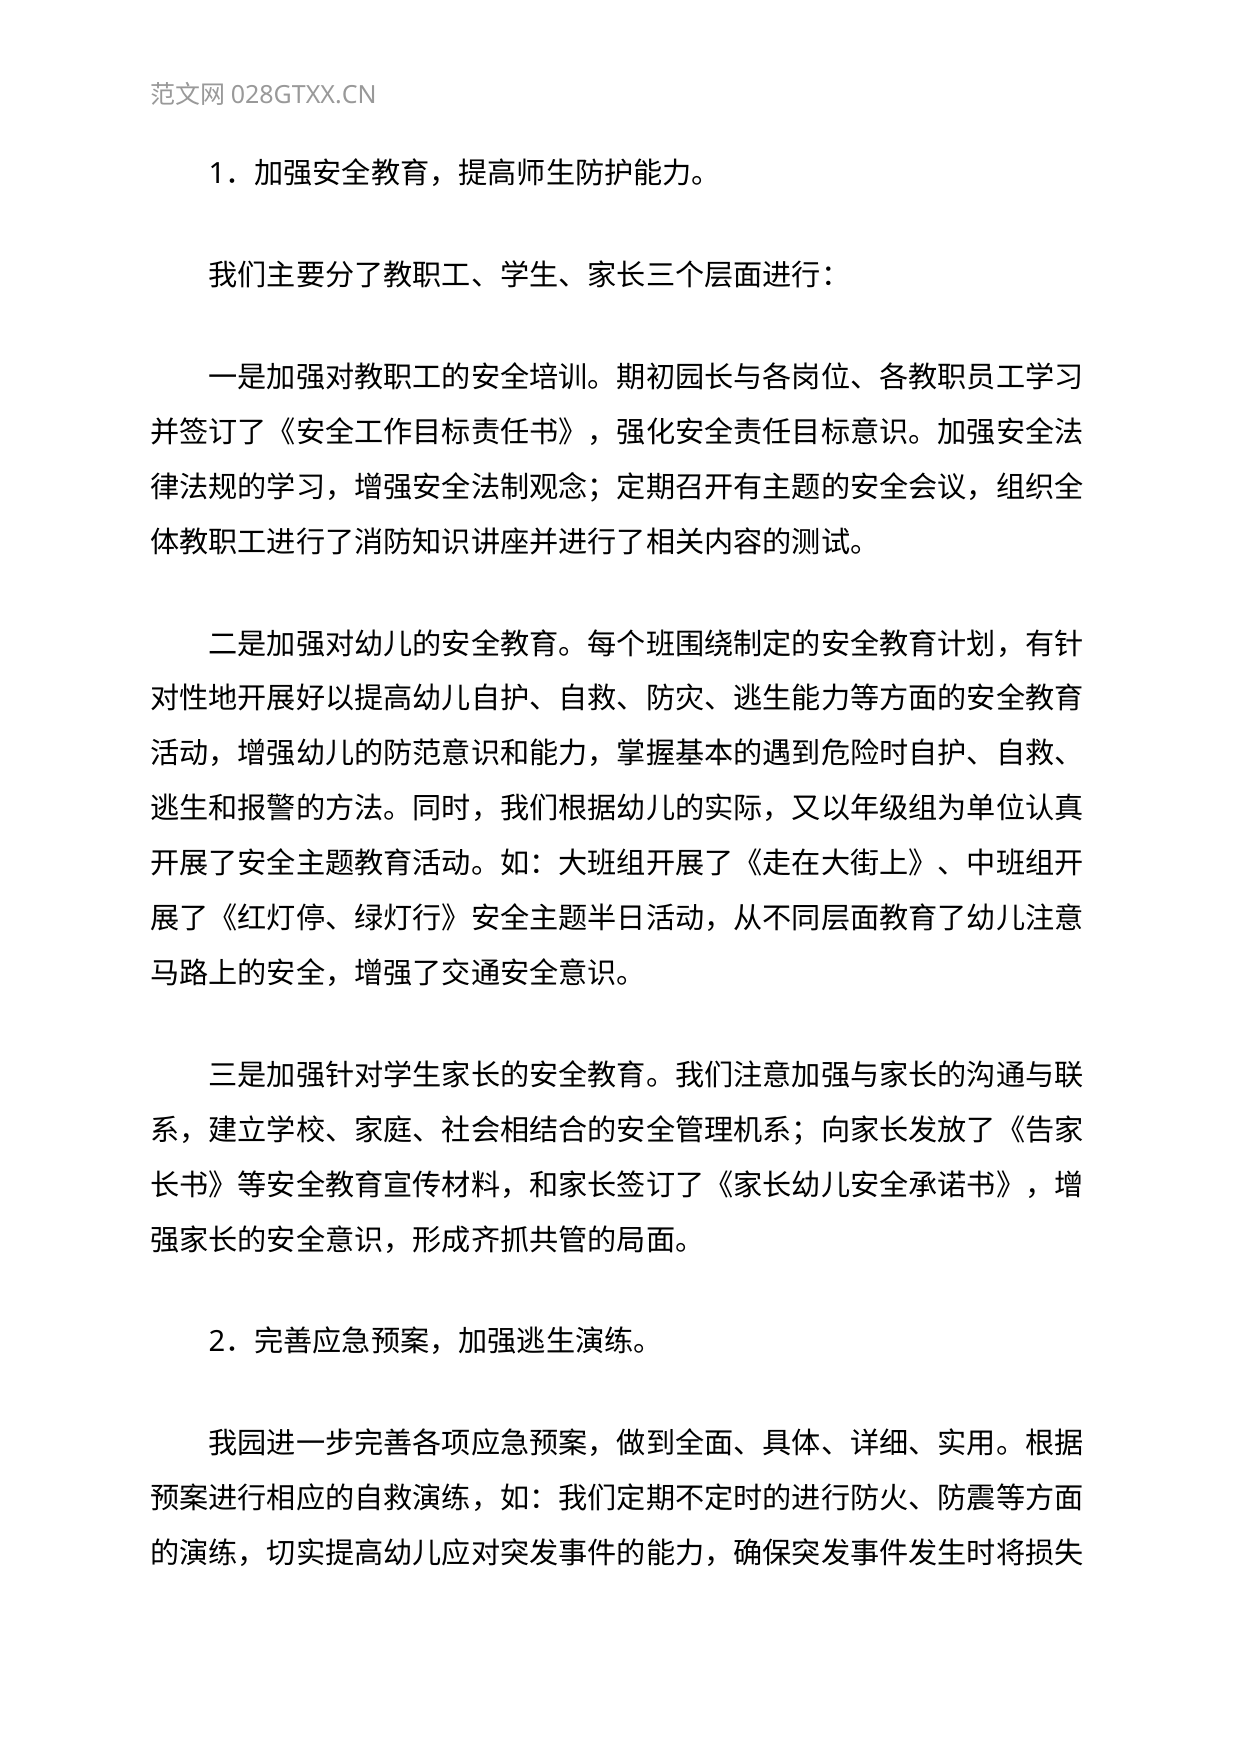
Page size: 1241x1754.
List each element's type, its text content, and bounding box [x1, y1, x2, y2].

text 我们主要分了教职工、学生、家长三个层面进行： [150, 252, 1090, 294]
text 1．加强安全教育，提高师生防护能力。 [150, 150, 1090, 192]
text 二是加强对幼儿的安全教育。每个班围绕制定的安全教育计划，有针对性地开展好以提高幼儿自护、自救、防灾、逃生能力等方面的安全教育活动，增强幼儿的防范意识和能力，掌握基本的遇到危险时自护、自救、逃生和报警的方法。同时，我们根据幼儿的实际，又以年级组为单位认真开展了安全主题教育活动。如：大班组开展了《走在大街上》、中班组开展了《红灯停、绿灯行》安全主题半日活动，从不同层面教育了幼儿注意马路上的安全，增强了交通安全意识。 [150, 620, 1090, 992]
text 三是加强针对学生家长的安全教育。我们注意加强与家长的沟通与联系，建立学校、家庭、社会相结合的安全管理机系；向家长发放了《告家长书》等安全教育宣传材料，和家长签订了《家长幼儿安全承诺书》，增强家长的安全意识，形成齐抓共管的局面。 [150, 1051, 1090, 1258]
text 一是加强对教职工的安全培训。期初园长与各岗位、各教职员工学习并签订了《安全工作目标责任书》，强化安全责任目标意识。加强安全法律法规的学习，增强安全法制观念；定期召开有主题的安全会议，组织全体教职工进行了消防知识讲座并进行了相关内容的测试。 [150, 354, 1090, 561]
text 2．完善应急预案，加强逃生演练。 [150, 1318, 1090, 1360]
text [150, 1420, 1090, 1572]
